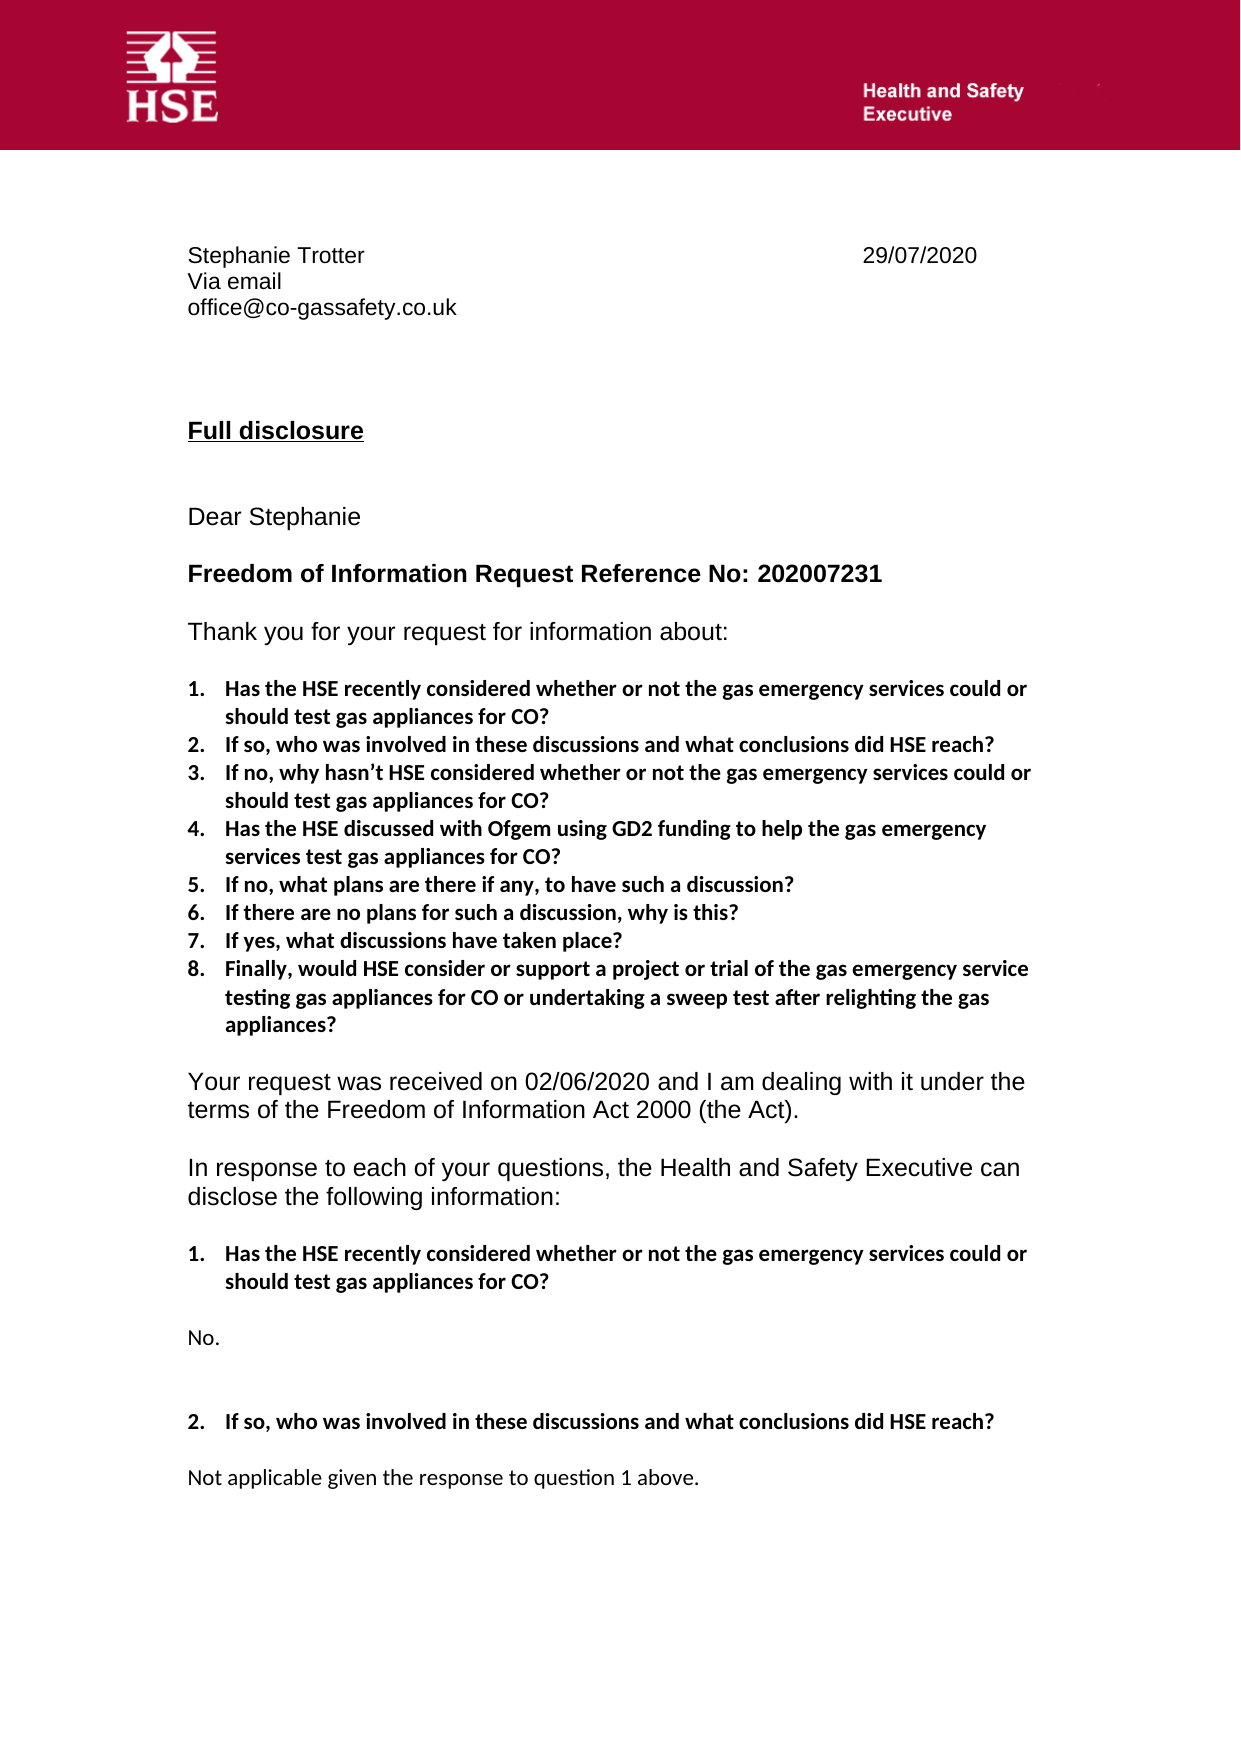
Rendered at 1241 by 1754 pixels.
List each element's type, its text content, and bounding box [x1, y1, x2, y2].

picture [0, 0, 1241, 150]
subtitle Full disclosure [187, 416, 1053, 444]
list Not applicable given the response to question 1 above. [187, 1463, 1053, 1491]
list If no, why hasn’t HSE considered whether or not the gas emergency services could or should test gas appliances for CO? [187, 758, 1053, 814]
list If so, who was involved in these discussions and what conclusions did HSE reach? [187, 1407, 1053, 1435]
list Finally, would HSE consider or support a project or trial of the gas emergency service testing gas appliances for CO or undertaking a sweep test after relighting the gas appliances? [187, 954, 1053, 1039]
list If no, what plans are there if any, to have such a discussion? [187, 871, 1053, 898]
text Stephanie Trotter 29/07/2020 [187, 242, 1053, 268]
list If so, who was involved in these discussions and what conclusions did HSE reach? [187, 730, 1053, 758]
text Freedom of Information Request Reference No: 202007231 [187, 559, 1053, 588]
text Via email [187, 268, 1053, 294]
list No. [187, 1323, 1053, 1351]
text Dear Stephanie [187, 502, 1053, 531]
list If yes, what discussions have taken place? [187, 927, 1053, 954]
text office@co-gassafety.co.uk [187, 294, 1053, 321]
list Has the HSE recently considered whether or not the gas emergency services could or should test gas appliances for CO? [187, 1239, 1053, 1295]
text Your request was received on 02/06/2020 and I am dealing with it under the terms of the Freedom of Information Act 2000 (the Act). [187, 1067, 1053, 1124]
list Has the HSE recently considered whether or not the gas emergency services could or should test gas appliances for CO? [187, 674, 1053, 730]
list Has the HSE discussed with Ofgem using GD2 funding to help the gas emergency services test gas appliances for CO? [187, 814, 1053, 871]
list If there are no plans for such a discussion, why is this? [187, 898, 1053, 927]
text Thank you for your request for information about: [187, 617, 1053, 646]
text In response to each of your questions, the Health and Safety Executive can disclose the following information: [187, 1153, 1053, 1210]
